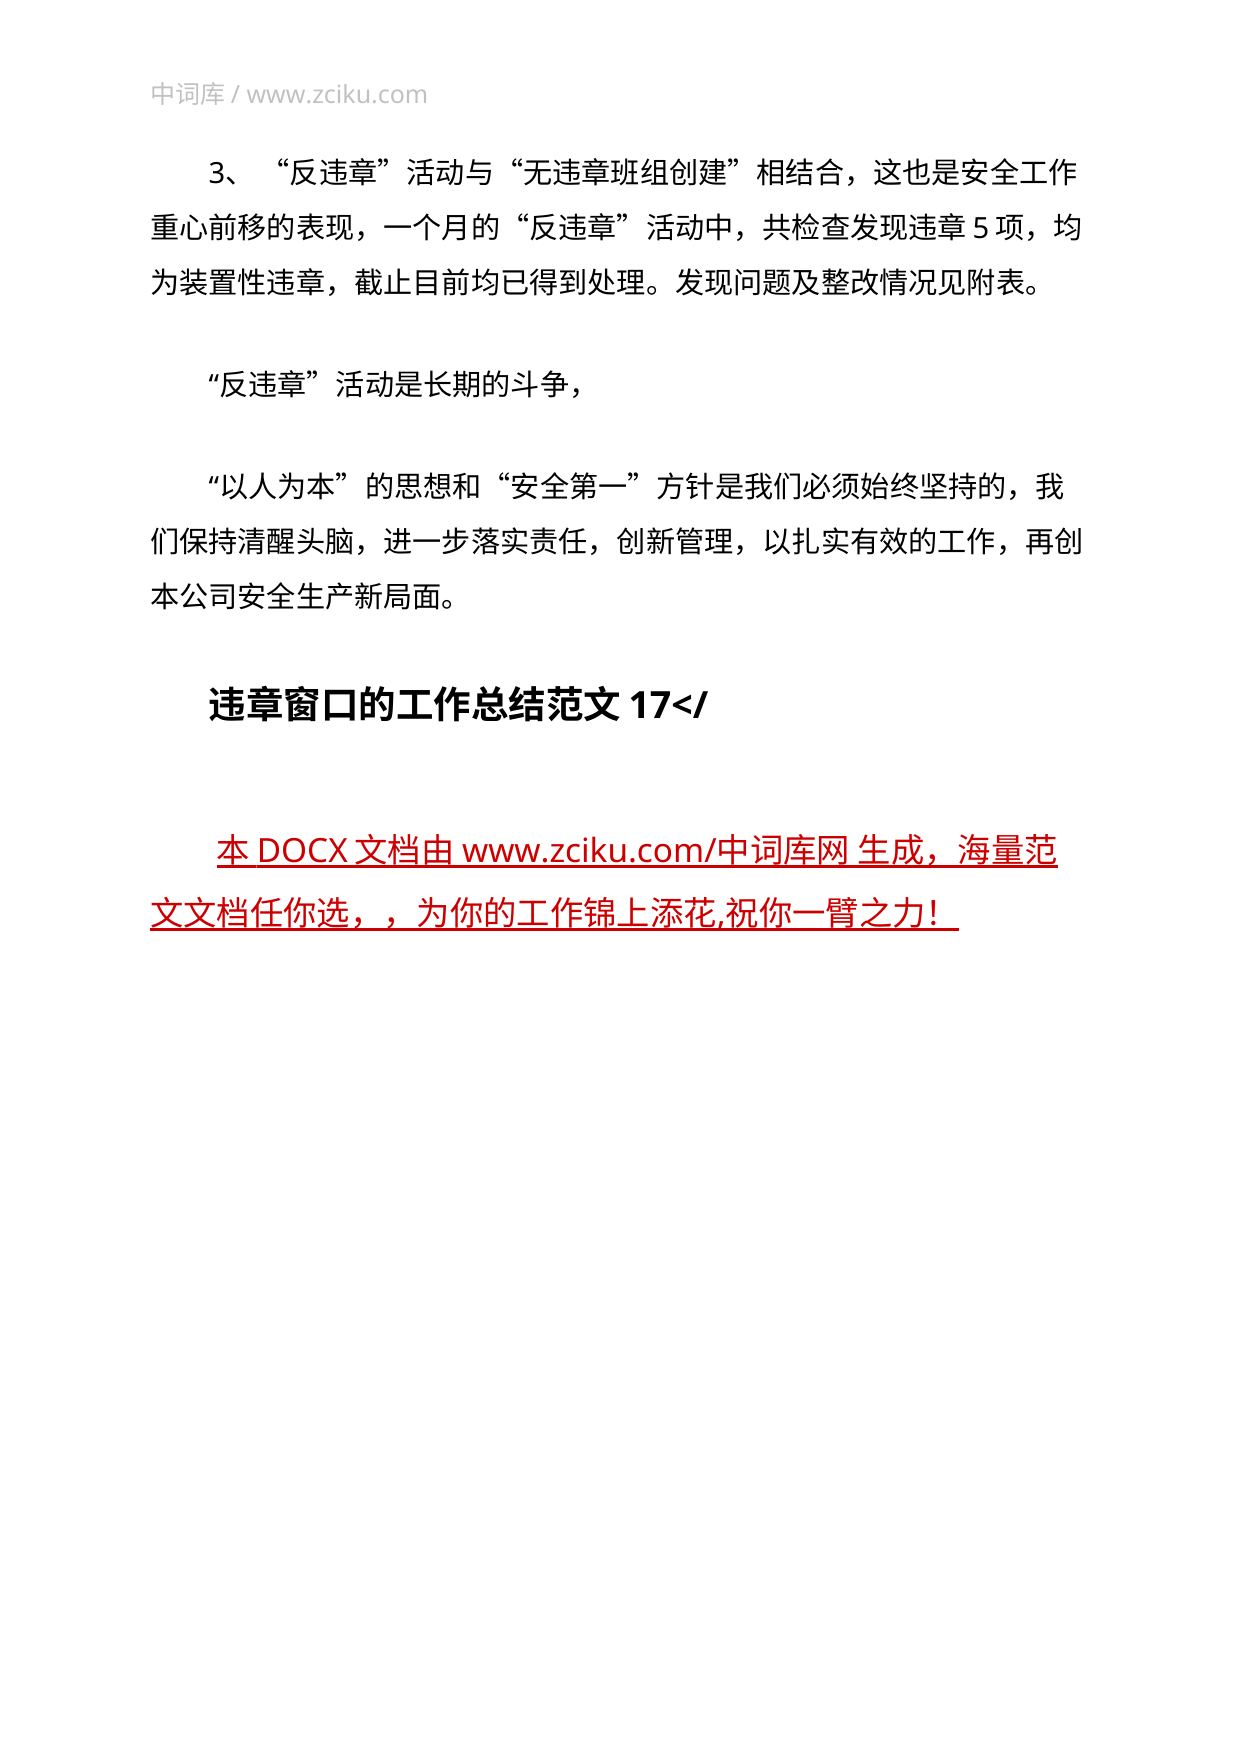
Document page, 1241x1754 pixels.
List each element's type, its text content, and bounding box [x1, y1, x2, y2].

text “以人为本”的思想和“安全第一”方针是我们必须始终坚持的，我们保持清醒头脑，进一步落实责任，创新管理，以扎实有效的工作，再创本公司安全生产新局面。 [150, 464, 1090, 616]
text “反违章”活动是长期的斗争， [150, 362, 1090, 404]
text 3、 “反违章”活动与“无违章班组创建”相结合，这也是安全工作重心前移的表现，一个月的“反违章”活动中，共检查发现违章5项，均为装置性违章，截止目前均已得到处理。发现问题及整改情况见附表。 [150, 150, 1090, 302]
text 违章窗口的工作总结范文17</ [150, 675, 1090, 730]
text 本DOCX文档由 www.zciku.com/中词库网 生成，海量范文文档任你选，，为你的工作锦上添花,祝你一臂之力！ [150, 824, 1090, 936]
